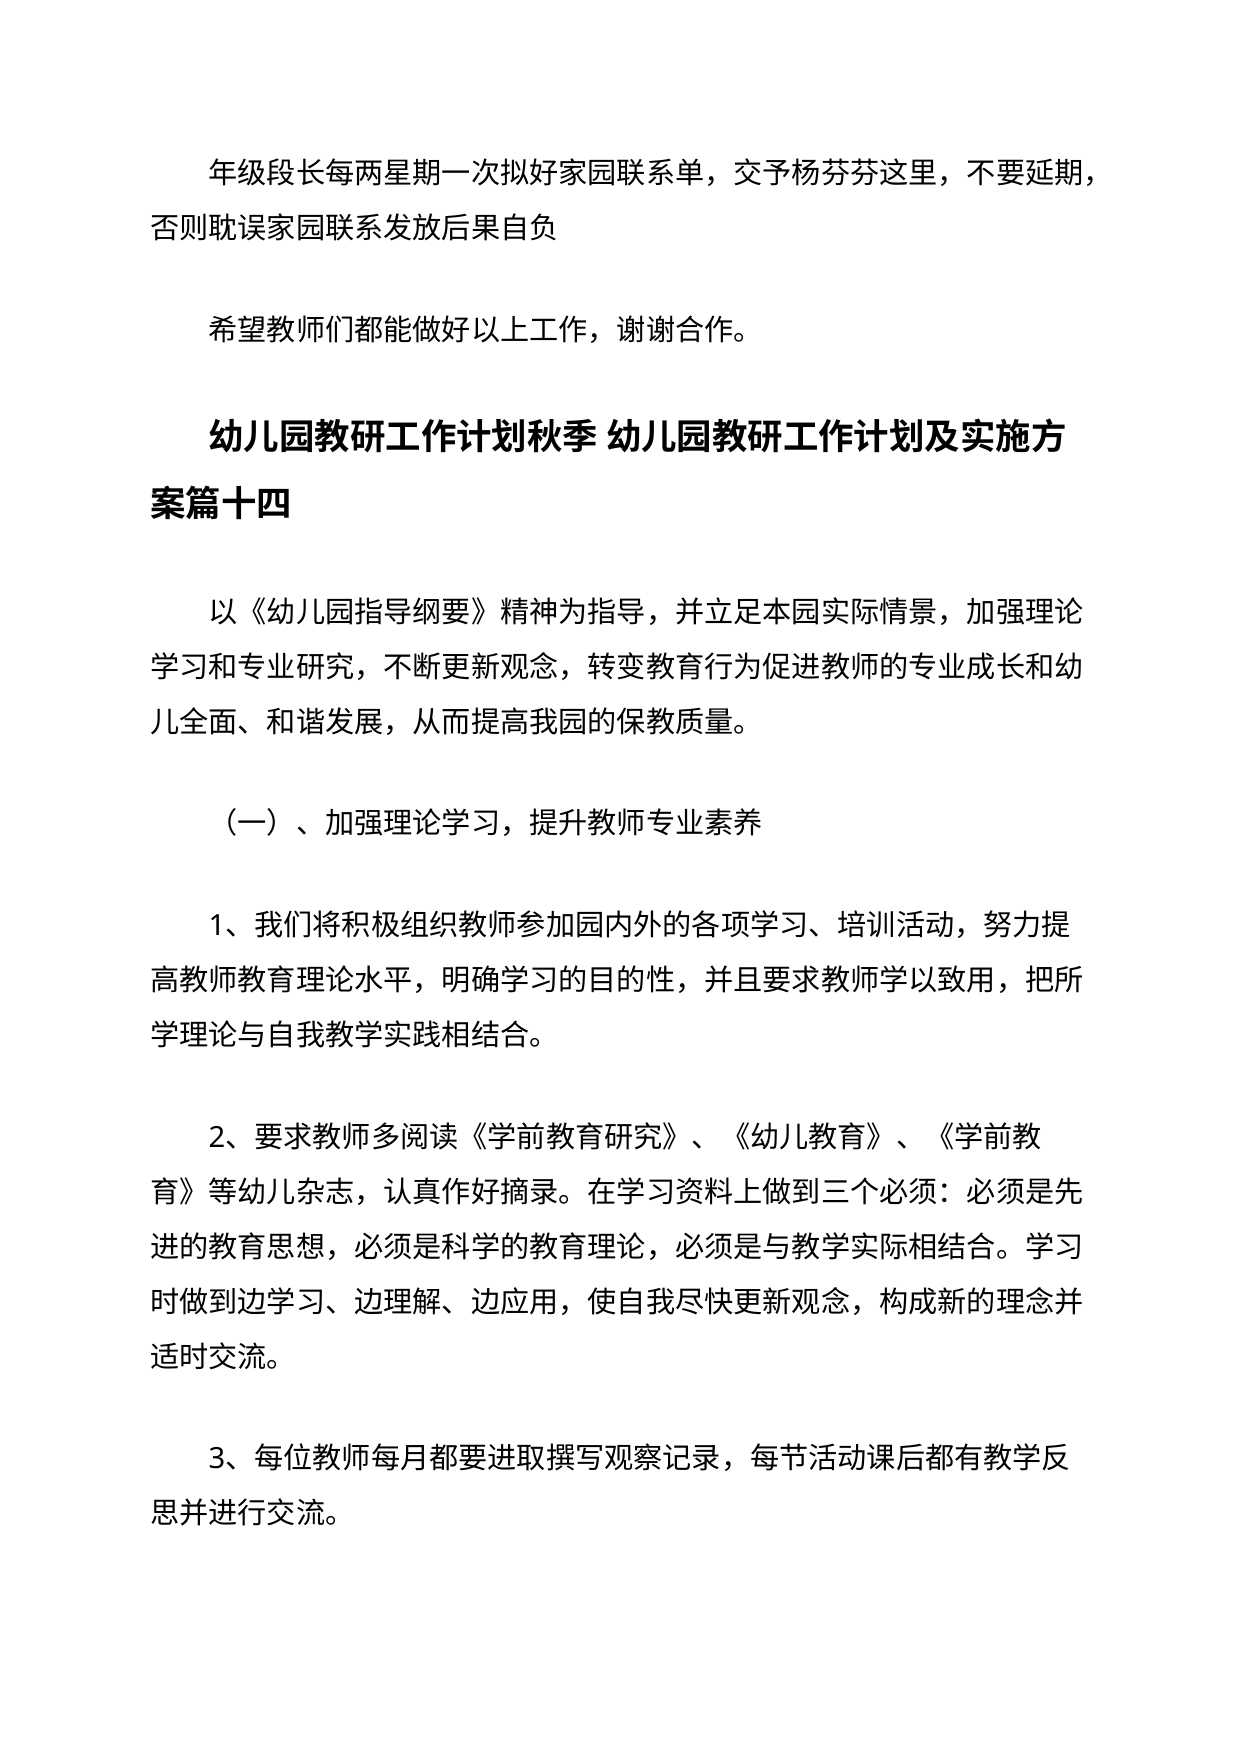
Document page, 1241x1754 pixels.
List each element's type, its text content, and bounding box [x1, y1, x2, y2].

text 年级段长每两星期一次拟好家园联系单，交予杨芬芬这里，不要延期，否则耽误家园联系发放后果自负 [150, 150, 1090, 247]
text 幼儿园教研工作计划秋季 幼儿园教研工作计划及实施方案篇十四 [150, 408, 1090, 526]
text （一）、加强理论学习，提升教师专业素养 [150, 800, 1090, 842]
text 希望教师们都能做好以上工作，谢谢合作。 [150, 307, 1090, 349]
text 3、每位教师每月都要进取撰写观察记录，每节活动课后都有教学反思并进行交流。 [150, 1435, 1090, 1532]
text 以《幼儿园指导纲要》精神为指导，并立足本园实际情景，加强理论学习和专业研究，不断更新观念，转变教育行为促进教师的专业成长和幼儿全面、和谐发展，从而提高我园的保教质量。 [150, 588, 1090, 741]
text 2、要求教师多阅读《学前教育研究》、《幼儿教育》、《学前教育》等幼儿杂志，认真作好摘录。在学习资料上做到三个必须：必须是先进的教育思想，必须是科学的教育理论，必须是与教学实际相结合。学习时做到边学习、边理解、边应用，使自我尽快更新观念，构成新的理念并适时交流。 [150, 1113, 1090, 1375]
text 1、我们将积极组织教师参加园内外的各项学习、培训活动，努力提高教师教育理论水平，明确学习的目的性，并且要求教师学以致用，把所学理论与自我教学实践相结合。 [150, 902, 1090, 1054]
